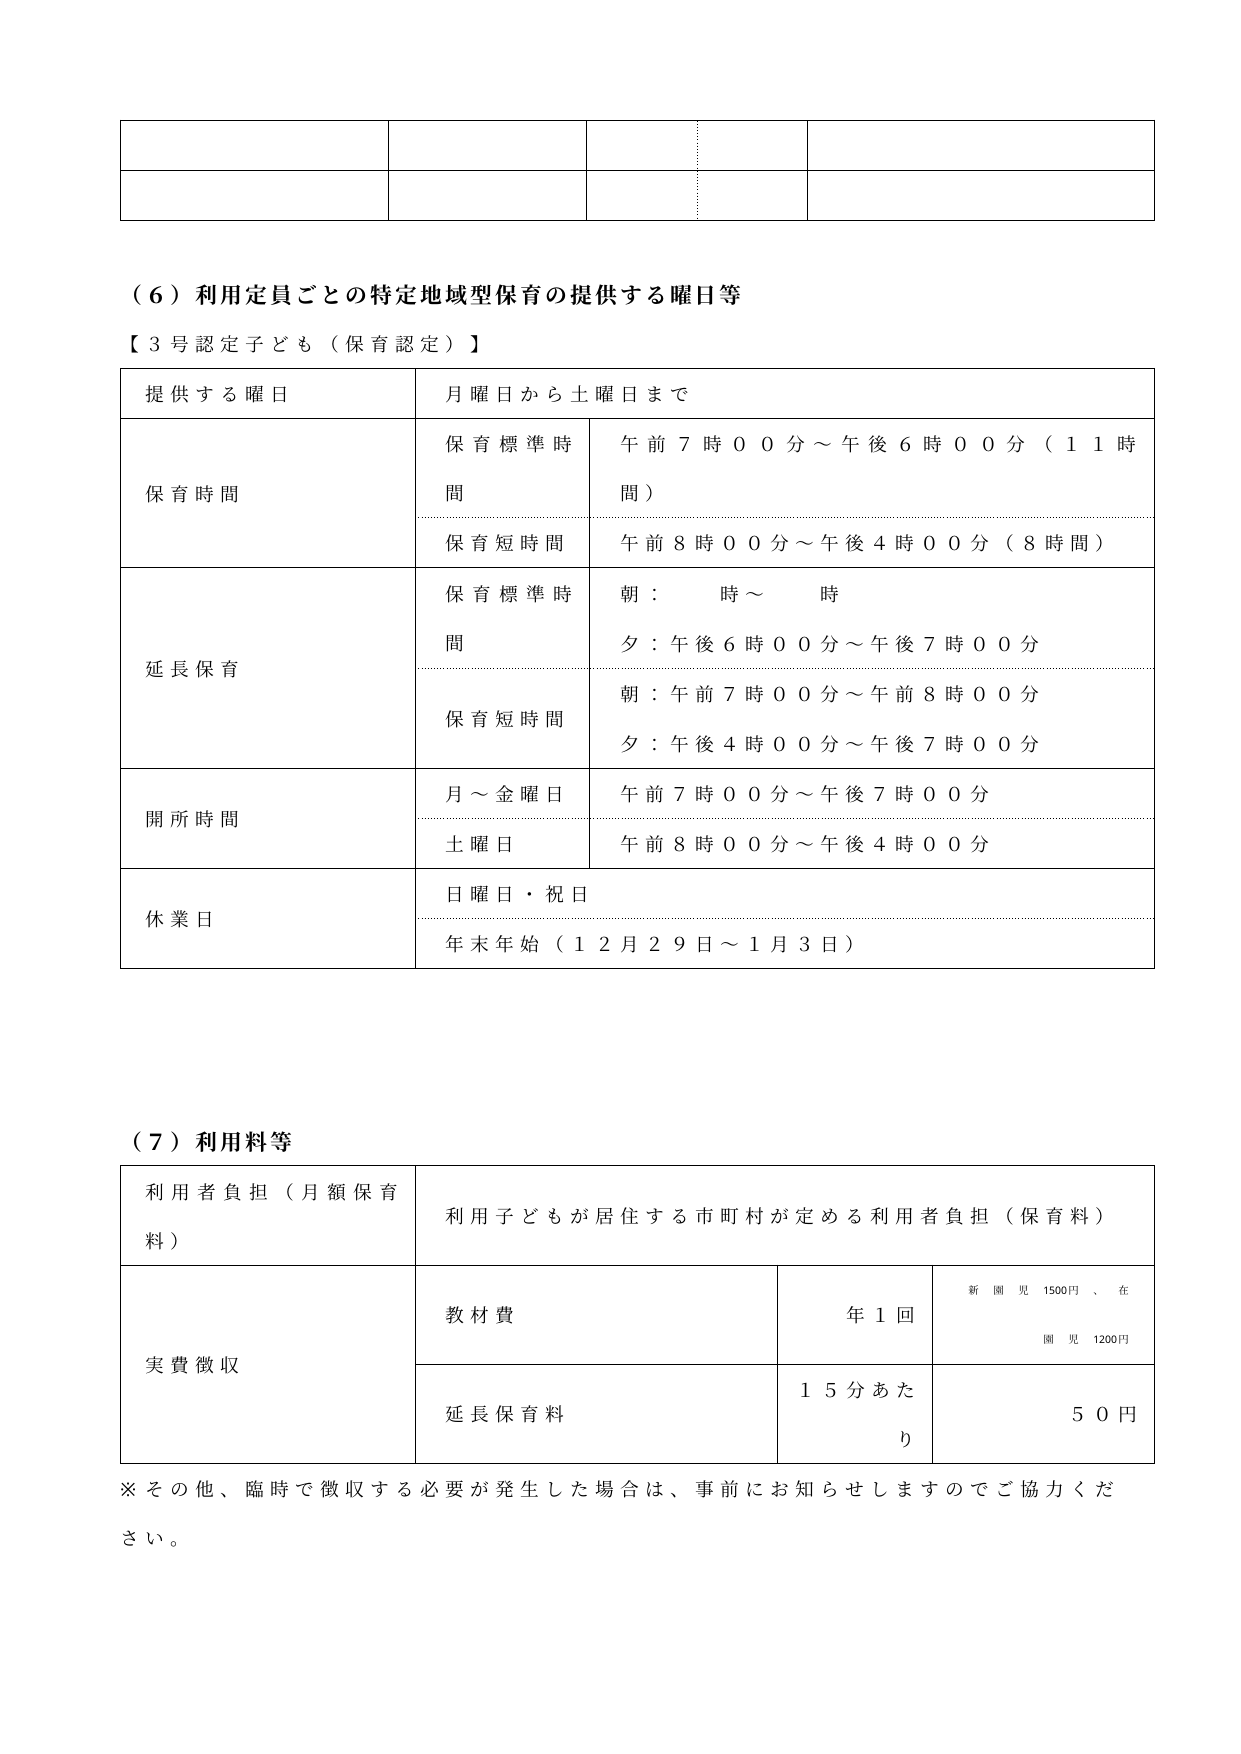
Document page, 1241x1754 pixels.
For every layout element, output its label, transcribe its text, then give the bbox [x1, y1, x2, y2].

table_cell 休業日 [121, 869, 415, 968]
table_cell ５０円 [933, 1365, 1154, 1463]
table_cell 実費徴収 [121, 1266, 415, 1463]
table_cell 開所時間 [121, 769, 415, 868]
table_cell 延長保育 [121, 568, 415, 768]
table_cell 延長保育料 [416, 1365, 777, 1463]
table_cell 午前８時００分～午後４時００分 [590, 818, 1154, 868]
table_cell [121, 171, 388, 220]
table_cell 午前７時００分～午後７時００分 [590, 769, 1154, 818]
text 【３号認定子ども（保育認定）】 [120, 319, 1120, 368]
table_cell 朝： 時～ 時 [590, 568, 1154, 617]
table_cell 教材費 [416, 1266, 777, 1364]
table_cell 夕：午後４時００分～午後７時００分 [590, 718, 1154, 768]
table_cell 保育時間 [121, 419, 415, 567]
table_cell [587, 171, 697, 220]
table_header 利用者負担（月額保育料） [121, 1166, 415, 1264]
table_cell 保育短時間 [416, 668, 589, 768]
table_cell [121, 121, 388, 169]
table_cell [808, 171, 1154, 220]
text （７）利用料等 [120, 1116, 1120, 1165]
table_cell [389, 121, 586, 169]
table_header 提供する曜日 [121, 369, 415, 418]
table_cell 保育短時間 [416, 517, 589, 567]
table_header 利用子どもが居住する市町村が定める利用者負担（保育料） [416, 1166, 1154, 1264]
table_cell [587, 121, 697, 169]
table_cell [697, 171, 807, 220]
table_cell [808, 121, 1154, 169]
table_cell 保育標準時間 [416, 419, 589, 517]
table_cell 日曜日・祝日 [416, 869, 1154, 918]
text （６）利用定員ごとの特定地域型保育の提供する曜日等 [120, 270, 1120, 319]
table_cell 土曜日 [416, 818, 589, 868]
table_header 月曜日から土曜日まで [416, 369, 1154, 418]
table_cell 朝：午前７時００分～午前８時００分 [590, 668, 1154, 718]
table_cell 月～金曜日 [416, 769, 589, 818]
table_cell 新園児1500円、在園児1200円 [933, 1266, 1154, 1364]
table_cell 夕：午後６時００分～午後７時００分 [590, 618, 1154, 667]
table_cell 年末年始（１２月２９日～１月３日） [416, 918, 1154, 968]
text ※その他、臨時で徴収する必要が発生した場合は、事前にお知らせしますのでご協力ください。 [120, 1464, 1120, 1562]
table_cell 午前７時００分～午後６時００分（１１時間） [590, 419, 1154, 517]
table_cell [389, 171, 586, 220]
table_cell １５分あたり [778, 1365, 932, 1463]
table_cell 保育標準時間 [416, 568, 589, 667]
table_cell [697, 121, 807, 169]
table_cell 午前８時００分～午後４時００分（８時間） [590, 517, 1154, 567]
table_cell 年１回 [778, 1266, 932, 1364]
